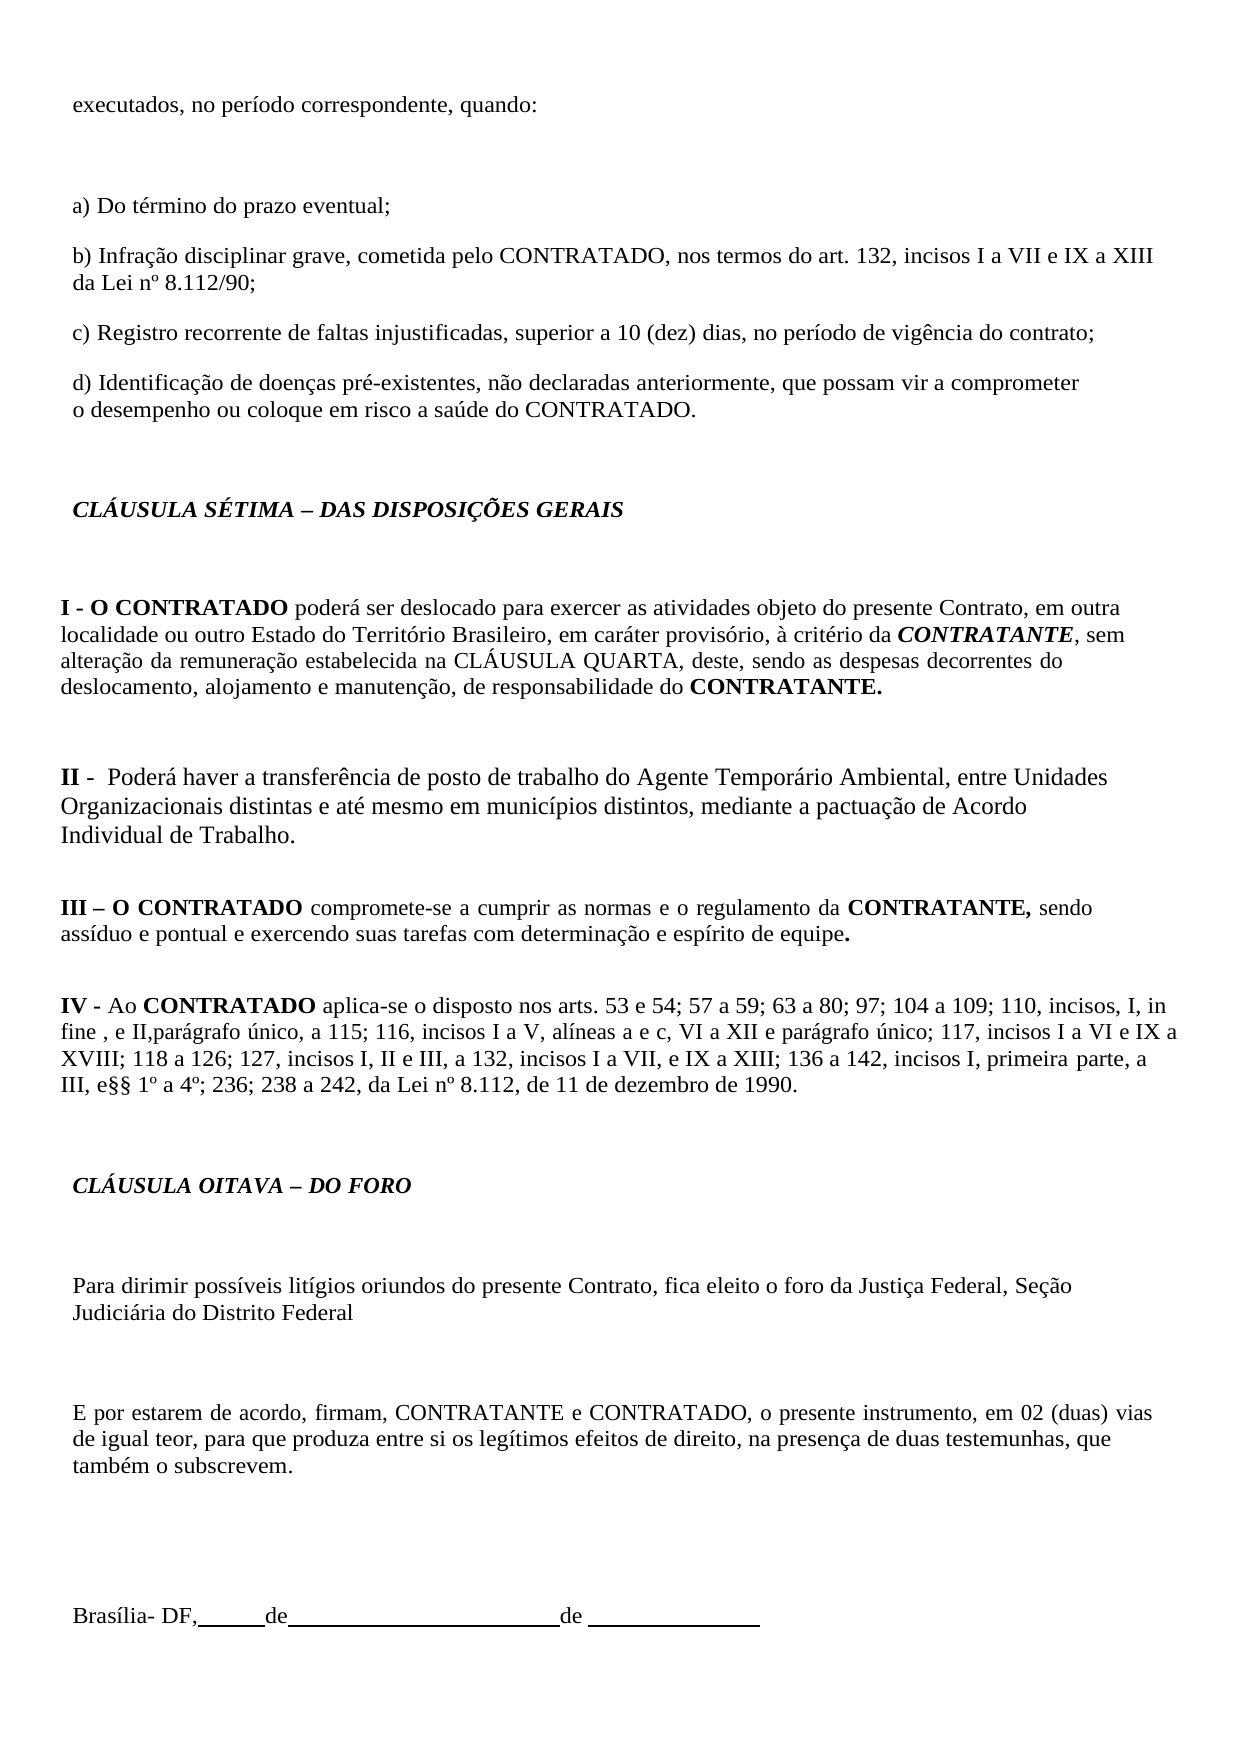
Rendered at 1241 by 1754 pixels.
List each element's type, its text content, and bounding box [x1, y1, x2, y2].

subtitle CLÁUSULA SÉTIMA – DAS DISPOSIÇÕES GERAIS [72, 496, 1182, 522]
text E por estarem de acordo, firmam, CONTRATANTE e CONTRATADO, o presente instrumento, em 02 (duas) vias de igual teor, para que produza entre si os legítimos efeitos de direito, na presença de duas testemunhas, que também o subscrevem. [72, 1399, 1166, 1478]
text I - O CONTRATADO poderá ser deslocado para exercer as atividades objeto do presente Contrato, em outra localidade ou outro Estado do Território Brasileiro, em caráter provisório, à critério da CONTRATANTE, sem alteração da remuneração estabelecida na CLÁUSULA QUARTA, deste, sendo as despesas decorrentes do deslocamento, alojamento e manutenção, de responsabilidade do CONTRATANTE. [60, 594, 1182, 700]
text executados, no período correspondente, quando: [72, 91, 1182, 117]
list Do término do prazo eventual; [72, 192, 1182, 218]
list Infração disciplinar grave, cometida pelo CONTRATADO, nos termos do art. 132, incisos I a VII e IX a XIII da Lei nº 8.112/90; [72, 242, 1161, 295]
list Identificação de doenças pré-existentes, não declaradas anteriormente, que possam vir a comprometer o desempenho ou coloque em risco a saúde do CONTRATADO. [72, 369, 1082, 422]
text II - Poderá haver a transferência de posto de trabalho do Agente Temporário Ambiental, entre Unidades Organizacionais distintas e até mesmo em municípios distintos, mediante a pactuação de Acordo Individual de Trabalho. [60, 762, 1118, 848]
subtitle CLÁUSULA OITAVA – DO FORO [72, 1172, 1182, 1198]
text III – O CONTRATADO compromete-se a cumprir as normas e o regulamento da CONTRATANTE, sendo assíduo e pontual e exercendo suas tarefas com determinação e espírito de equipe. [60, 894, 1098, 947]
list Registro recorrente de faltas injustificadas, superior a 10 (dez) dias, no período de vigência do contrato; [72, 319, 1182, 345]
text Brasília- DF, de de [72, 1603, 1182, 1629]
text IV - Ao CONTRATADO aplica-se o disposto nos arts. 53 e 54; 57 a 59; 63 a 80; 97; 104 a 109; 110, incisos, I, in fine , e II,parágrafo único, a 115; 116, incisos I a V, alíneas a e c, VI a XII e parágrafo único; 117, incisos I a VI e IX a XVIII; 118 a 126; 127, incisos I, II e III, a 132, incisos I a VII, e IX a XIII; 136 a 142, incisos I, primeira parte, a III, e§§ 1º a 4º; 236; 238 a 242, da Lei nº 8.112, de 11 de dezembro de 1990. [60, 992, 1182, 1097]
text Para dirimir possíveis litígios oriundos do presente Contrato, fica eleito o foro da Justiça Federal, Seção Judiciária do Distrito Federal [72, 1272, 1155, 1325]
